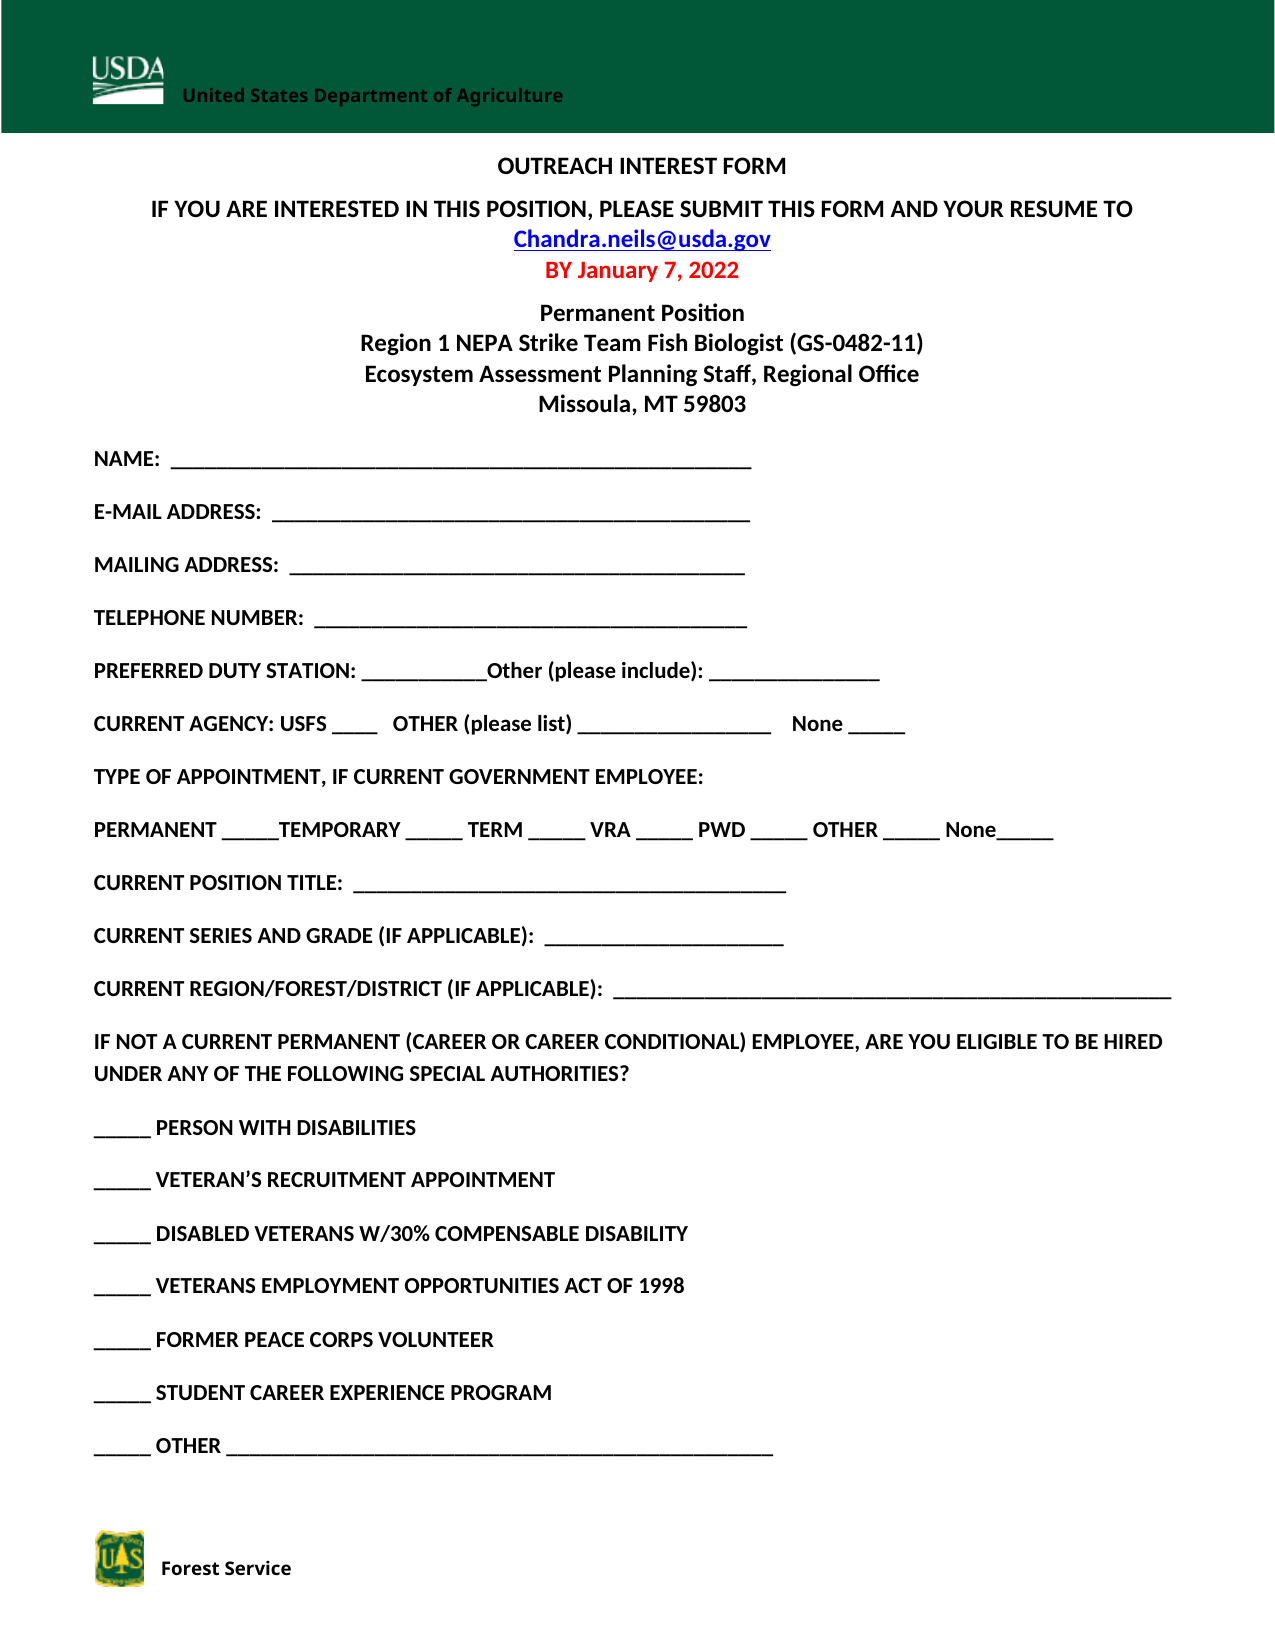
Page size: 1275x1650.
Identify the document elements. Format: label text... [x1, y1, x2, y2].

text _____ DISABLED VETERANS W/30% COMPENSABLE DISABILITY [94, 1219, 1191, 1247]
text NAME: ___________________________________________________ [94, 444, 1191, 472]
text _____ VETERAN’S RECRUITMENT APPOINTMENT [94, 1166, 1191, 1194]
text E-MAIL ADDRESS: __________________________________________ [94, 497, 1191, 525]
text _____ STUDENT CAREER EXPERIENCE PROGRAM [94, 1378, 1191, 1406]
text BY January 7, 2022 [94, 254, 1191, 284]
text Permanent Position Region 1 NEPA Strike Team Fish Biologist (GS-0482-11) [94, 297, 1191, 358]
text CURRENT REGION/FOREST/DISTRICT (IF APPLICABLE): _________________________________________________ [94, 974, 1191, 1002]
text PERMANENT _____TEMPORARY _____ TERM _____ VRA _____ PWD _____ OTHER _____ None_____ [94, 815, 1191, 843]
text IF NOT A CURRENT PERMANENT (CAREER OR CAREER CONDITIONAL) EMPLOYEE, ARE YOU ELIGIBLE TO BE HIRED UNDER ANY OF THE FOLLOWING SPECIAL AUTHORITIES? [94, 1027, 1191, 1088]
text _____ OTHER ________________________________________________ [94, 1431, 1191, 1459]
text CURRENT SERIES AND GRADE (IF APPLICABLE): _____________________ [94, 921, 1191, 949]
text MAILING ADDRESS: ________________________________________ [94, 550, 1191, 578]
text PREFERRED DUTY STATION: ___________Other (please include): _______________ [94, 656, 1191, 684]
text TYPE OF APPOINTMENT, IF CURRENT GOVERNMENT EMPLOYEE: [94, 762, 1191, 790]
text TELEPHONE NUMBER: ______________________________________ [94, 603, 1191, 631]
text OUTREACH INTEREST FORM [94, 150, 1191, 181]
text IF YOU ARE INTERESTED IN THIS POSITION, PLEASE SUBMIT THIS FORM AND YOUR RESUME TO [94, 193, 1191, 223]
text _____ PERSON WITH DISABILITIES [94, 1113, 1191, 1141]
text _____ VETERANS EMPLOYMENT OPPORTUNITIES ACT OF 1998 [94, 1272, 1191, 1300]
text Chandra.neils@usda.gov [94, 223, 1191, 254]
text CURRENT POSITION TITLE: ______________________________________ [94, 868, 1191, 896]
text CURRENT AGENCY: USFS ____ OTHER (please list) _________________ None _____ [94, 709, 1191, 737]
text _____ FORMER PEACE CORPS VOLUNTEER [94, 1325, 1191, 1353]
text Ecosystem Assessment Planning Staff, Regional Office Missoula, MT 59803 [94, 358, 1191, 419]
